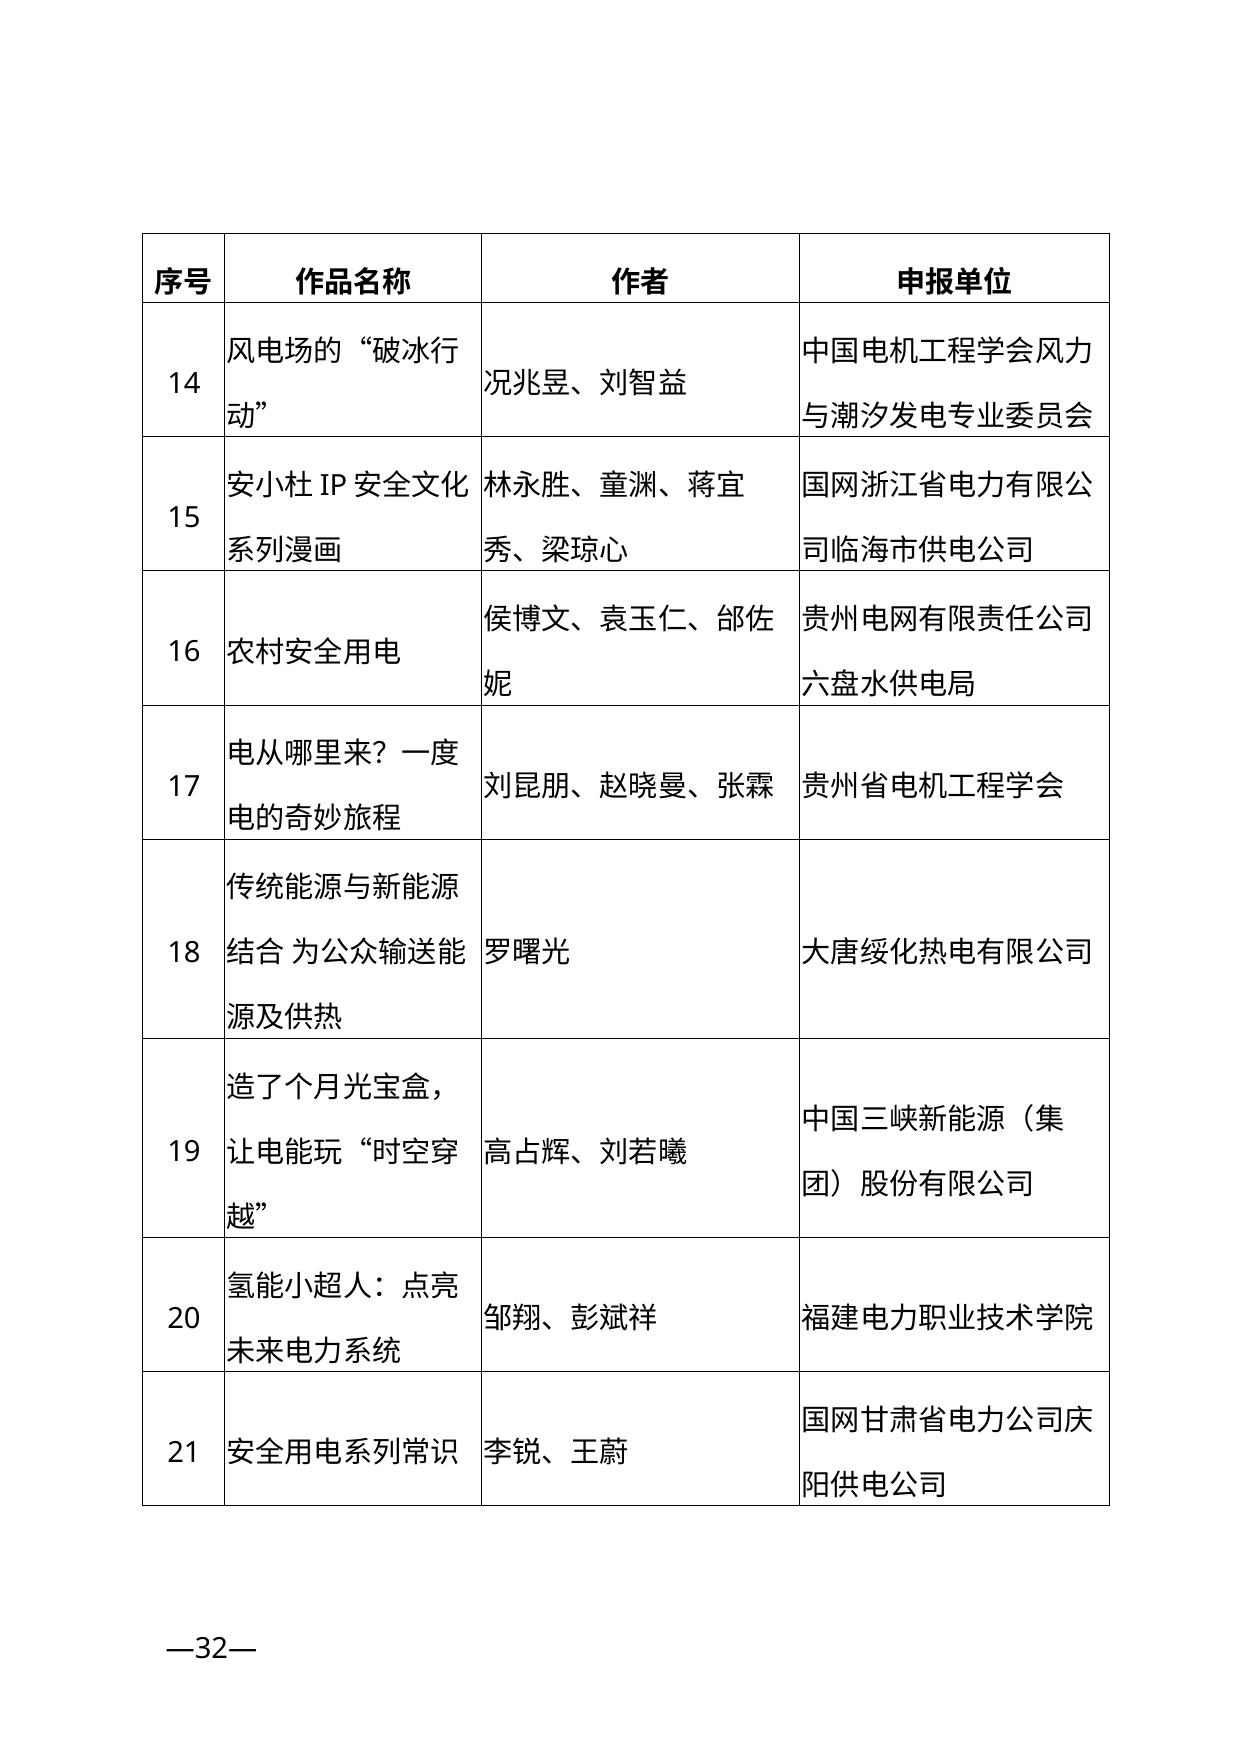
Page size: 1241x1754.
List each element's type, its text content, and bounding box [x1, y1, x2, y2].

table_cell 中国三峡新能源（集团）股份有限公司 [800, 1039, 1109, 1237]
table_cell 16 [143, 571, 224, 704]
table_cell 福建电力职业技术学院 [800, 1238, 1109, 1371]
table_cell 侯博文、袁玉仁、邰佐妮 [482, 571, 799, 704]
table_cell 国网浙江省电力有限公司临海市供电公司 [800, 437, 1109, 570]
table_cell 17 [143, 706, 224, 839]
table_cell 中国电机工程学会风力与潮汐发电专业委员会 [800, 303, 1109, 436]
table_cell 21 [143, 1372, 224, 1505]
table_header 申报单位 [800, 234, 1109, 302]
table_cell 18 [143, 840, 224, 1038]
table_cell 况兆昱、刘智益 [482, 303, 799, 436]
table_cell 刘昆朋、赵晓曼、张霖 [482, 706, 799, 839]
table_cell 20 [143, 1238, 224, 1371]
table_cell 安小杜IP安全文化系列漫画 [225, 437, 481, 570]
table_header 作品名称 [225, 234, 481, 302]
table_cell 大唐绥化热电有限公司 [800, 840, 1109, 1038]
table_cell 罗曙光 [482, 840, 799, 1038]
table_cell 安全用电系列常识 [225, 1372, 481, 1505]
table_cell 高占辉、刘若曦 [482, 1039, 799, 1237]
table_cell 氢能小超人：点亮未来电力系统 [225, 1238, 481, 1371]
table_cell 贵州电网有限责任公司六盘水供电局 [800, 571, 1109, 704]
table_header 序号 [143, 234, 224, 302]
table_cell 电从哪里来？一度电的奇妙旅程 [225, 706, 481, 839]
table_header 作者 [482, 234, 799, 302]
table_cell 风电场的“破冰行动” [225, 303, 481, 436]
table_cell 林永胜、童渊、蒋宜秀、梁琼心 [482, 437, 799, 570]
table_cell 李锐、王蔚 [482, 1372, 799, 1505]
table_cell 贵州省电机工程学会 [800, 706, 1109, 839]
table_cell 传统能源与新能源结合 为公众输送能源及供热 [225, 840, 481, 1038]
table_cell 造了个月光宝盒，让电能玩“时空穿越” [225, 1039, 481, 1237]
table_cell 农村安全用电 [225, 571, 481, 704]
table_cell 19 [143, 1039, 224, 1237]
table_cell 邹翔、彭斌祥 [482, 1238, 799, 1371]
table_cell 14 [143, 303, 224, 436]
table_cell 国网甘肃省电力公司庆阳供电公司 [800, 1372, 1109, 1505]
table_cell 15 [143, 437, 224, 570]
